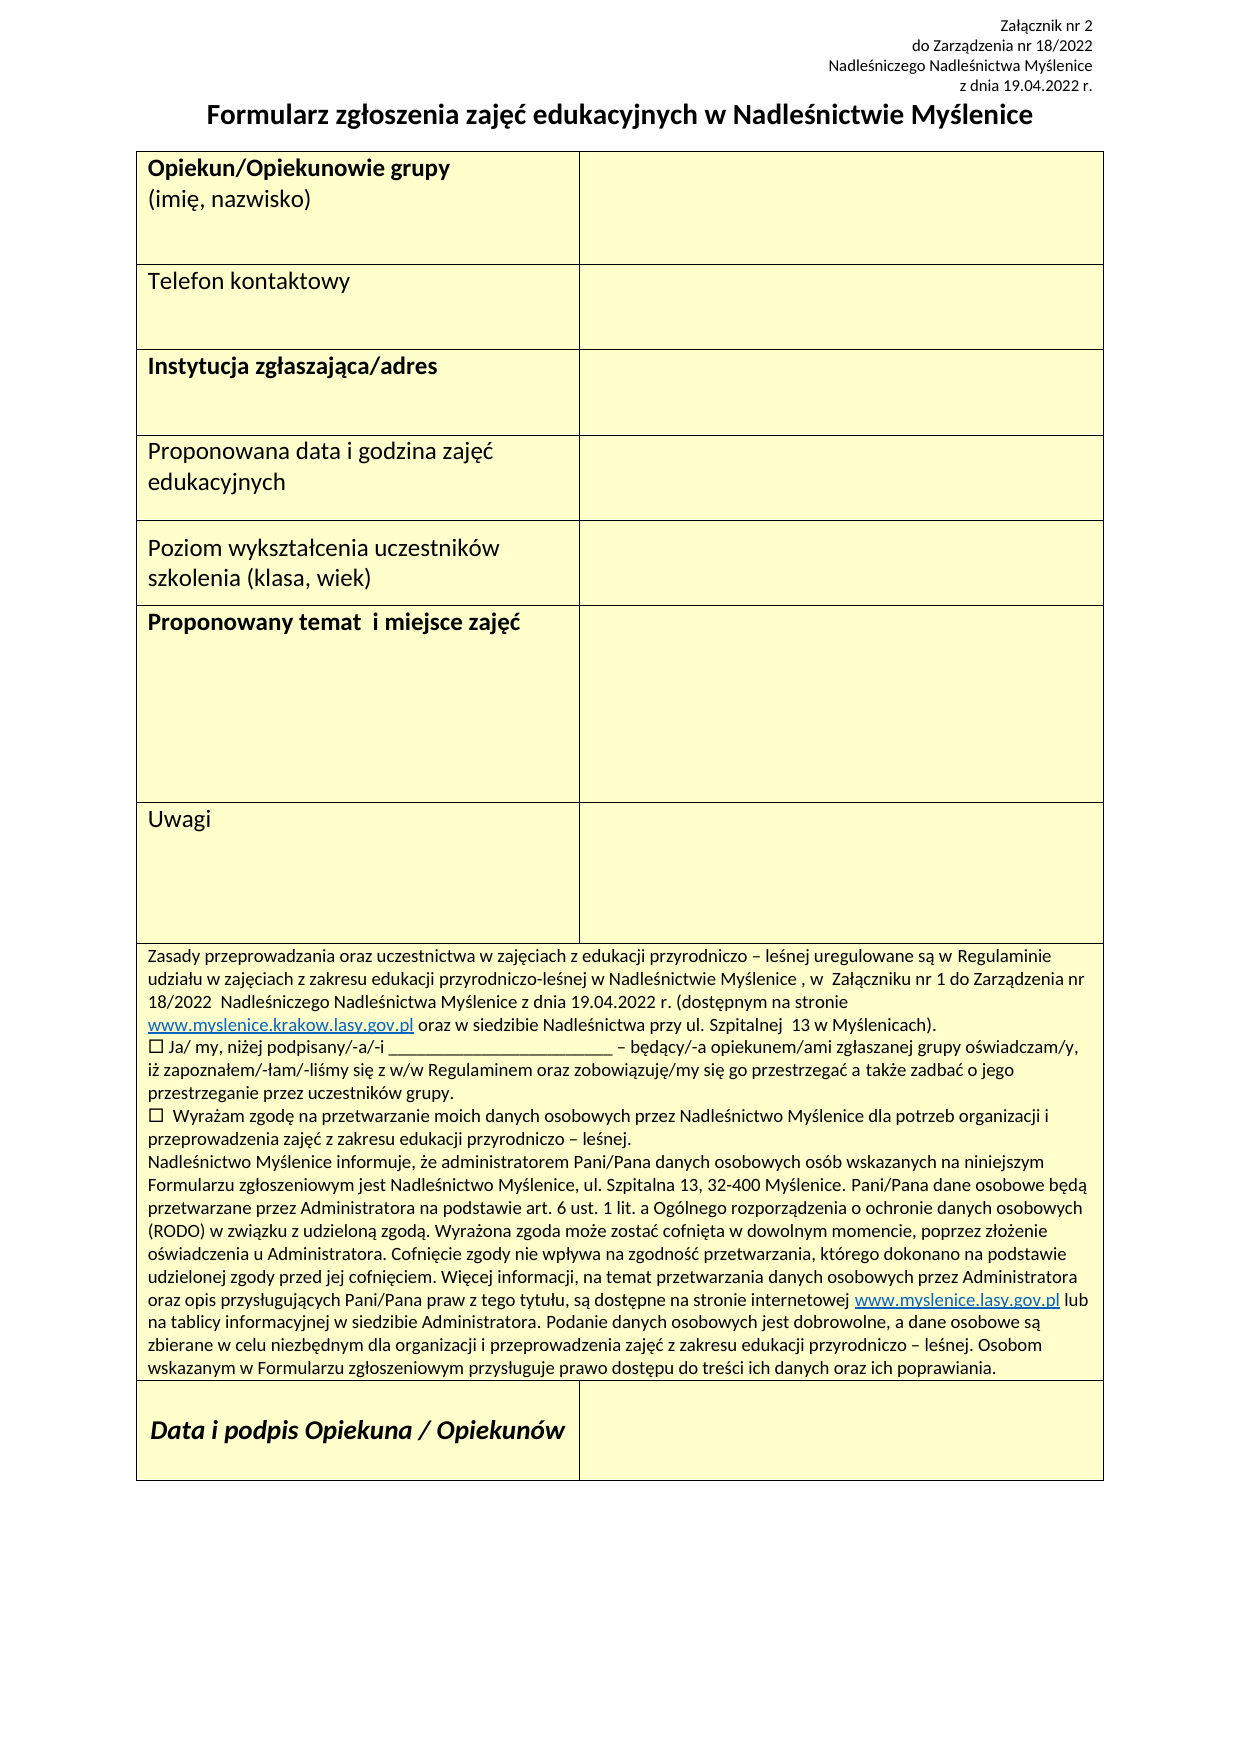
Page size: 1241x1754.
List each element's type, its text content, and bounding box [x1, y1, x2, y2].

table_cell Uwagi [137, 803, 579, 943]
table_cell Proponowana data i godzina zajęć edukacyjnych [137, 436, 579, 519]
table_cell Proponowany temat i miejsce zajęć [137, 606, 579, 802]
table_header [580, 152, 1103, 264]
table_cell [580, 265, 1103, 349]
table_cell [580, 606, 1103, 802]
table_header Opiekun/Opiekunowie grupy (imię, nazwisko) [137, 152, 579, 264]
table_cell Zasady przeprowadzania oraz uczestnictwa w zajęciach z edukacji przyrodniczo – leśnej uregulowane są w Regulaminie udziału w zajęciach z zakresu edukacji przyrodniczo-leśnej w Nadleśnictwie Myślenice , w Załączniku nr 1 do Zarządzenia nr 18/2022 Nadleśniczego Nadleśnictwa Myślenice z dnia 19.04.2022 r. (dostępnym na stronie www.myslenice.krakow.lasy.gov.pl oraz w siedzibie Nadleśnictwa przy ul. Szpitalnej 13 w Myślenicach). Ja/ my, niżej podpisany/-a/-i ________________________ – będący/-a opiekunem/ami zgłaszanej grupy oświadczam/y, iż zapoznałem/-łam/-liśmy się z w/w Regulaminem oraz zobowiązuję/my się go przestrzegać a także zadbać o jego przestrzeganie przez uczestników grupy. Wyrażam zgodę na przetwarzanie moich danych osobowych przez Nadleśnictwo Myślenice dla potrzeb organizacji i przeprowadzenia zajęć z zakresu edukacji przyrodniczo – leśnej. Nadleśnictwo Myślenice informuje, że administratorem Pani/Pana danych osobowych osób wskazanych na niniejszym Formularzu zgłoszeniowym jest Nadleśnictwo Myślenice, ul. Szpitalna 13, 32-400 Myślenice. Pani/Pana dane osobowe będą przetwarzane przez Administratora na podstawie art. 6 ust. 1 lit. a Ogólnego rozporządzenia o ochronie danych osobowych (RODO) w związku z udzieloną zgodą. Wyrażona zgoda może zostać cofnięta w dowolnym momencie, poprzez złożenie oświadczenia u Administratora. Cofnięcie zgody nie wpływa na zgodność przetwarzania, którego dokonano na podstawie udzielonej zgody przed jej cofnięciem. Więcej informacji, na temat przetwarzania danych osobowych przez Administratora oraz opis przysługujących Pani/Pana praw z tego tytułu, są dostępne na stronie internetowej www.myslenice.lasy.gov.pl lub na tablicy informacyjnej w siedzibie Administratora. Podanie danych osobowych jest dobrowolne, a dane osobowe są zbierane w celu niezbędnym dla organizacji i przeprowadzenia zajęć z zakresu edukacji przyrodniczo – leśnej. Osobom wskazanym w Formularzu zgłoszeniowym przysługuje prawo dostępu do treści ich danych oraz ich poprawiania. [137, 944, 1103, 1379]
text Formularz zgłoszenia zajęć edukacyjnych w Nadleśnictwie Myślenice [148, 96, 1093, 132]
table_cell Data i podpis Opiekuna / Opiekunów [137, 1381, 579, 1479]
table_cell Poziom wykształcenia uczestników szkolenia (klasa, wiek) [137, 521, 579, 605]
table_cell [580, 803, 1103, 943]
table_cell [580, 1381, 1103, 1479]
table_cell [580, 436, 1103, 519]
table_cell [580, 350, 1103, 434]
table_cell Telefon kontaktowy [137, 265, 579, 349]
table_cell [580, 521, 1103, 605]
table_cell Instytucja zgłaszająca/adres [137, 350, 579, 434]
